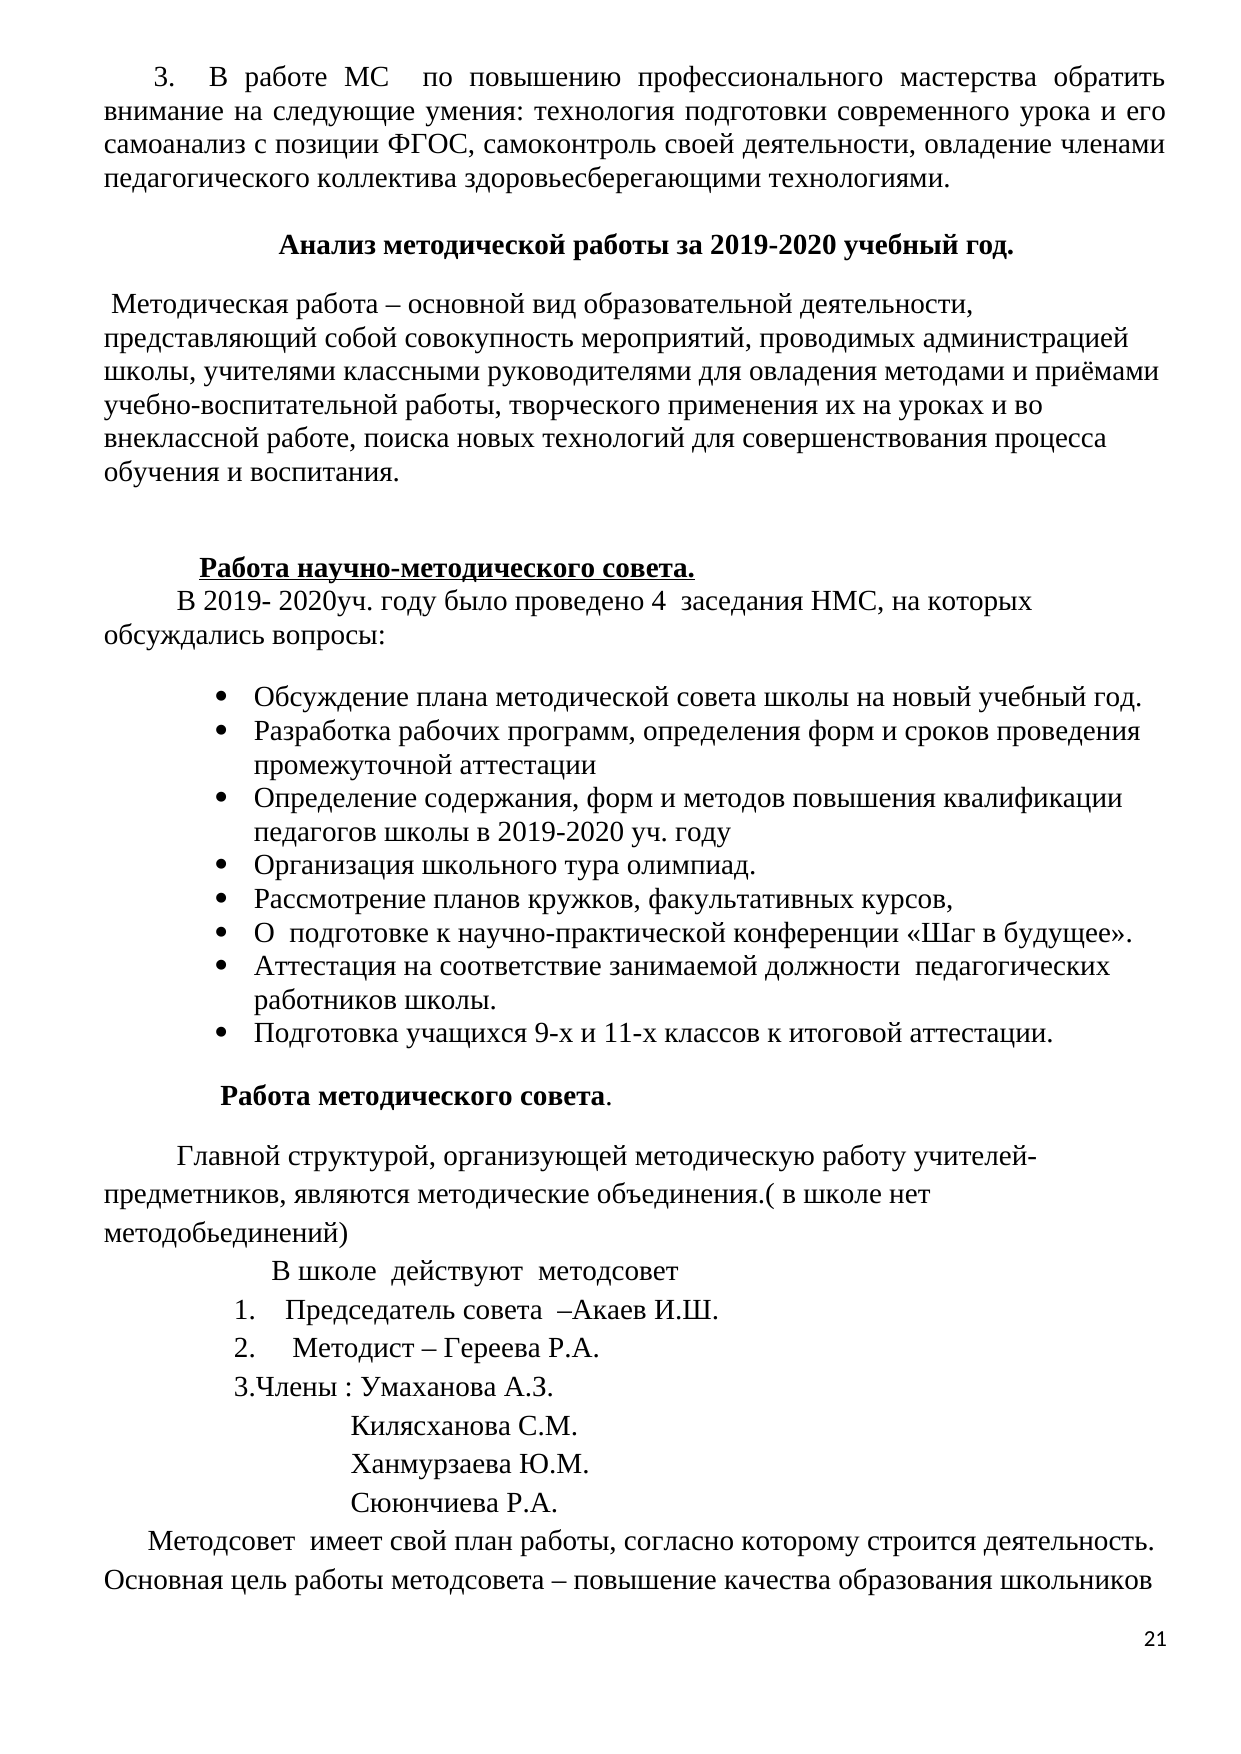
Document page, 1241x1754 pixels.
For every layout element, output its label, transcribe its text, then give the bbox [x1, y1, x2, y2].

list Подготовка учащихся 9-х и 11-х классов к итоговой аттестации. [216, 1016, 1167, 1049]
text 3. В работе МС по повышению профессионального мастерства обратить внимание на следующие умения: технология подготовки современного урока и его самоанализ с позиции ФГОС, самоконтроль своей деятельности, овладение членами педагогического коллектива здоровьесберегающими технологиями. [103, 59, 1167, 193]
list Обсуждение плана методической совета школы на новый учебный год. [216, 679, 1167, 713]
list В 2019- 2020уч. году было проведено 4 заседания НМС, на которых обсуждались вопросы: [103, 583, 1167, 650]
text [103, 1523, 1167, 1595]
text Килясханова С.М. [66, 1408, 1167, 1441]
text Ханмурзаева Ю.М. [66, 1446, 1167, 1480]
list Разработка рабочих программ, определения форм и сроков проведения промежуточной аттестации [216, 713, 1167, 780]
text 2. Методист – Гереева Р.А. [66, 1331, 1167, 1364]
list Организация школьного тура олимпиад. [216, 847, 1167, 881]
list Работа научно-методического совета. [177, 550, 1167, 583]
text Главной структурой, организующей методическую работу учителей-предметников, являются методические объединения.( в школе нет методобьединений) [103, 1138, 1167, 1248]
list Рассмотрение планов кружков, факультативных курсов, [216, 881, 1167, 915]
text Сююнчиева Р.А. [66, 1485, 1167, 1518]
text 3.Члены : Умаханова А.З. [66, 1369, 1167, 1403]
text Работа методического совета. [103, 1078, 1167, 1112]
list Методическая работа – основной вид образовательной деятельности, представляющий собой совокупность мероприятий, проводимых администрацией школы, учителями классными руководителями для овладения методами и приёмами учебно-воспитательной работы, творческого применения их на уроках и во внеклассной работе, поиска новых технологий для совершенствования процесса обучения и воспитания. [103, 286, 1167, 487]
text 1. Председатель совета –Акаев И.Ш. [66, 1292, 1167, 1326]
text Анализ методической работы за 2019-2020 учебный год. [103, 227, 1189, 260]
list Аттестация на соответствие занимаемой должности педагогических работников школы. [216, 948, 1167, 1016]
text В школе действуют методсовет [103, 1253, 1167, 1287]
list О подготовке к научно-практической конференции «Шаг в будущее». [216, 915, 1167, 948]
list Определение содержания, форм и методов повышения квалификации педагогов школы в 2019-2020 уч. году [216, 780, 1167, 847]
